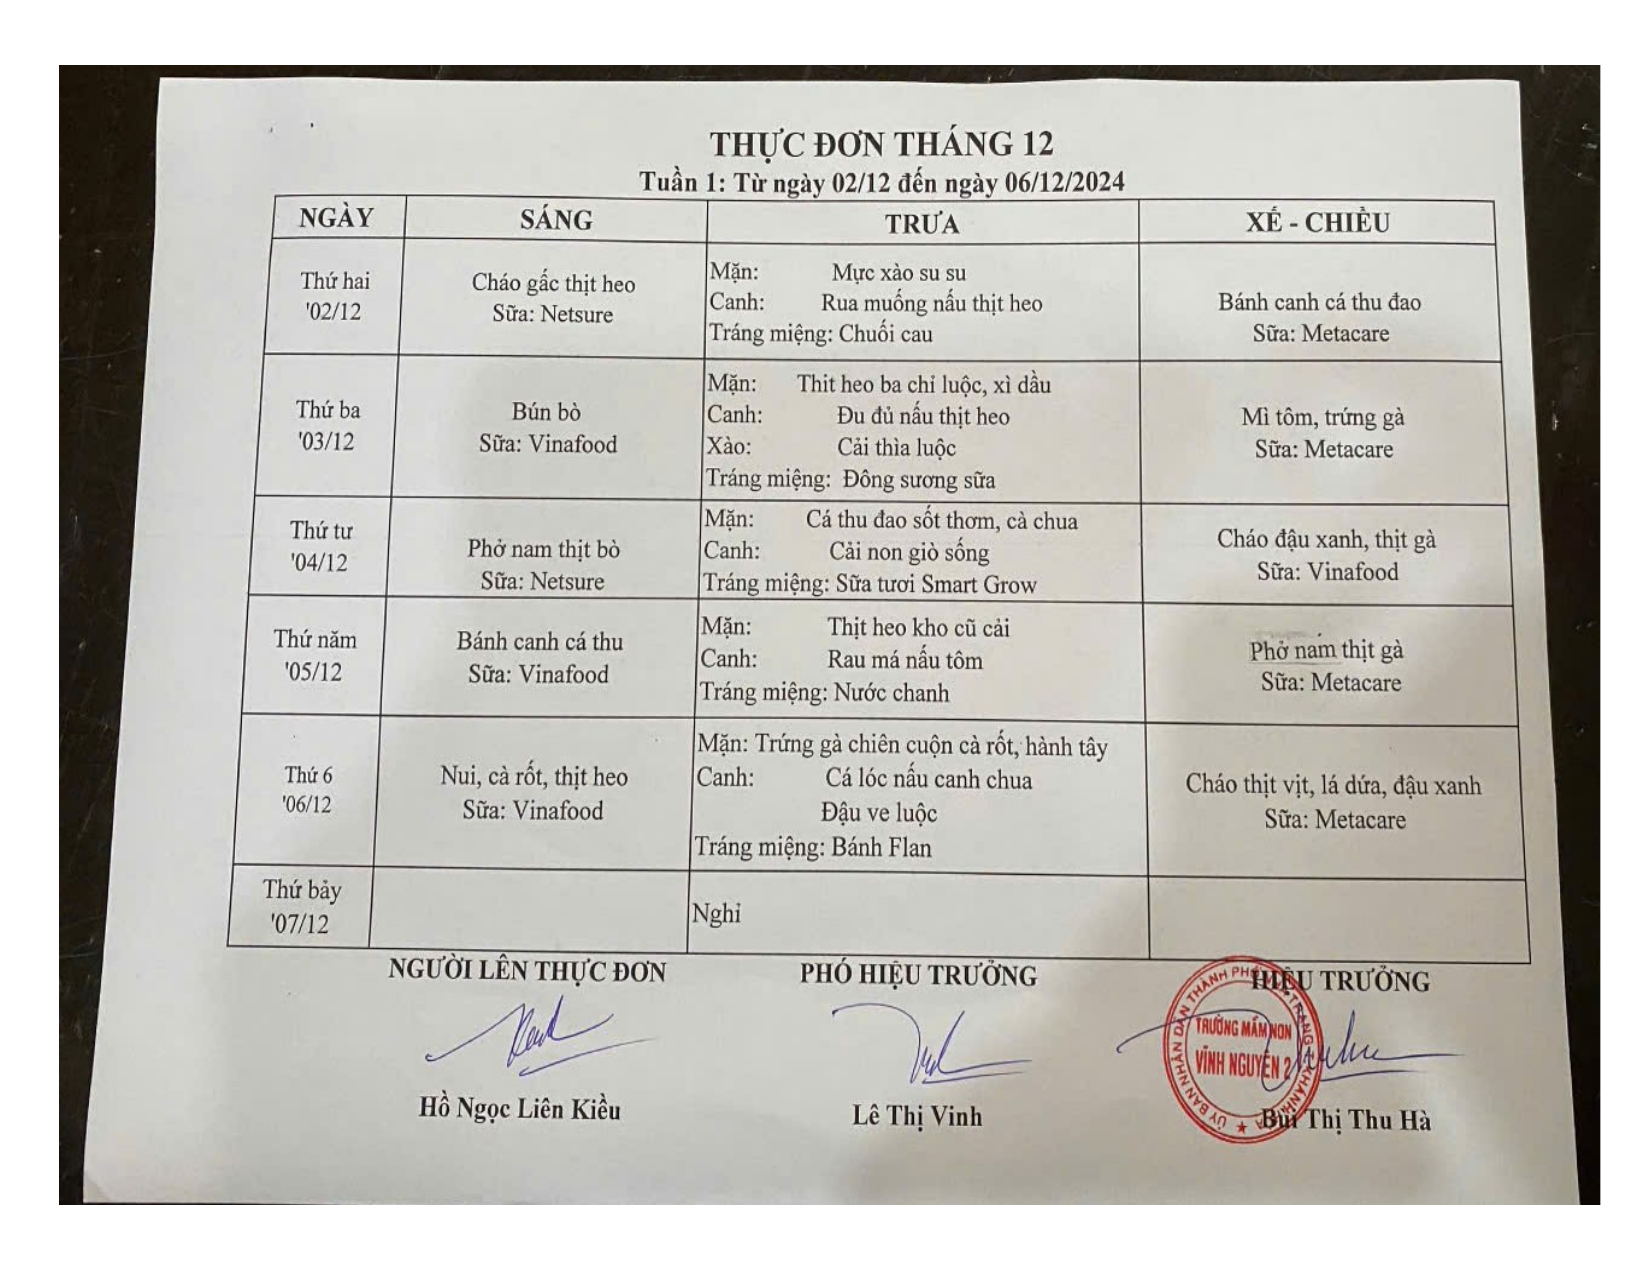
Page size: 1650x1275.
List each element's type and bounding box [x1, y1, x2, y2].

picture [59, 65, 1601, 1205]
